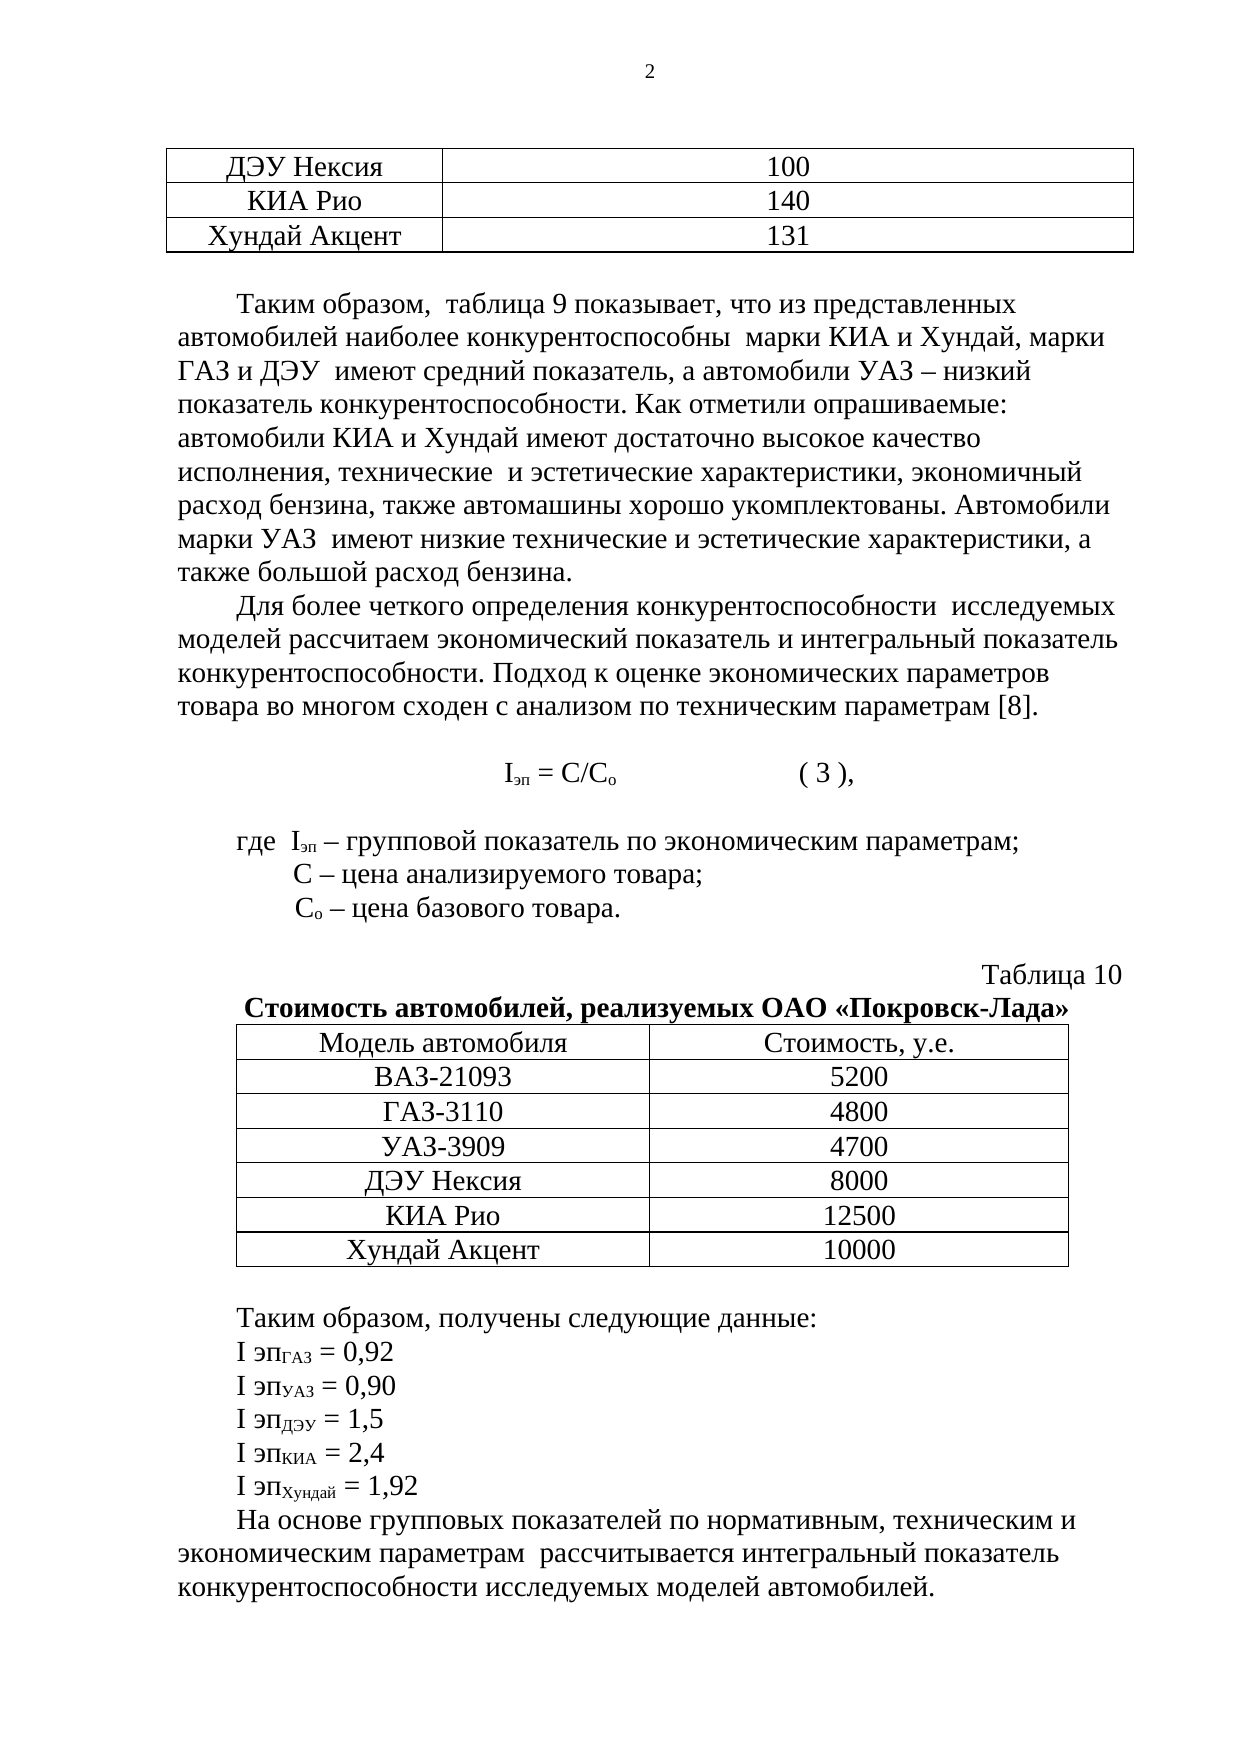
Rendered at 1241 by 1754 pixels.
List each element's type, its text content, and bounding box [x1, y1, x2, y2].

text Таблица 10 [177, 957, 1122, 990]
table_header Модель автомобиля [237, 1025, 649, 1058]
table_cell Хундай Акцент [167, 218, 442, 251]
text Со – цена базового товара. [177, 890, 1122, 923]
table_cell КИА Рио [167, 183, 442, 217]
table_cell 8000 [650, 1163, 1068, 1197]
text где Iэп – групповой показатель по экономическим параметрам; [177, 823, 1122, 856]
table_cell ДЭУ Нексия [237, 1163, 649, 1197]
table_header Стоимость, у.е. [650, 1025, 1068, 1058]
table_cell Хундай Акцент [237, 1233, 649, 1266]
text На основе групповых показателей по нормативным, техническим и экономическим параметрам рассчитывается интегральный показатель конкурентоспособности исследуемых моделей автомобилей. [177, 1502, 1122, 1602]
table_cell 4700 [650, 1129, 1068, 1162]
table_cell ДЭУ Нексия [167, 149, 442, 182]
table_cell 4800 [650, 1094, 1068, 1128]
table_cell 12500 [650, 1198, 1068, 1231]
table_cell 5200 [650, 1060, 1068, 1093]
table_cell ВАЗ-21093 [237, 1060, 649, 1093]
table_cell КИА Рио [237, 1198, 649, 1231]
table_cell 131 [443, 218, 1133, 251]
text I эпДЭУ = 1,5 [177, 1401, 1122, 1435]
table_cell ГАЗ-3110 [237, 1094, 649, 1128]
text Iэп = C/Co ( 3 ), [177, 756, 1122, 789]
text С – цена анализируемого товара; [177, 856, 1122, 890]
text Таким образом, получены следующие данные: [177, 1301, 1122, 1334]
text I эпГАЗ = 0,92 [177, 1334, 1122, 1368]
text I эпУАЗ = 0,90 [177, 1368, 1122, 1401]
text Для более четкого определения конкурентоспособности исследуемых моделей рассчитаем экономический показатель и интегральный показатель конкурентоспособности. Подход к оценке экономических параметров товара во многом сходен с анализом по техническим параметрам [8]. [177, 588, 1122, 722]
text Таким образом, таблица 9 показывает, что из представленных автомобилей наиболее конкурентоспособны марки КИА и Хундай, марки ГАЗ и ДЭУ имеют средний показатель, а автомобили УАЗ – низкий показатель конкурентоспособности. Как отметили опрашиваемые: автомобили КИА и Хундай имеют достаточно высокое качество исполнения, технические и эстетические характеристики, экономичный расход бензина, также автомашины хорошо укомплектованы. Автомобили марки УАЗ имеют низкие технические и эстетические характеристики, а также большой расход бензина. [177, 286, 1122, 588]
table_cell 100 [443, 149, 1133, 182]
text Стоимость автомобилей, реализуемых ОАО «Покровск-Лада» [177, 990, 1122, 1024]
text I эпХундай = 1,92 [177, 1468, 1122, 1502]
table_cell 10000 [650, 1233, 1068, 1266]
text I эпКИА = 2,4 [177, 1435, 1122, 1468]
table_cell 140 [443, 183, 1133, 217]
table_cell УАЗ-3909 [237, 1129, 649, 1162]
